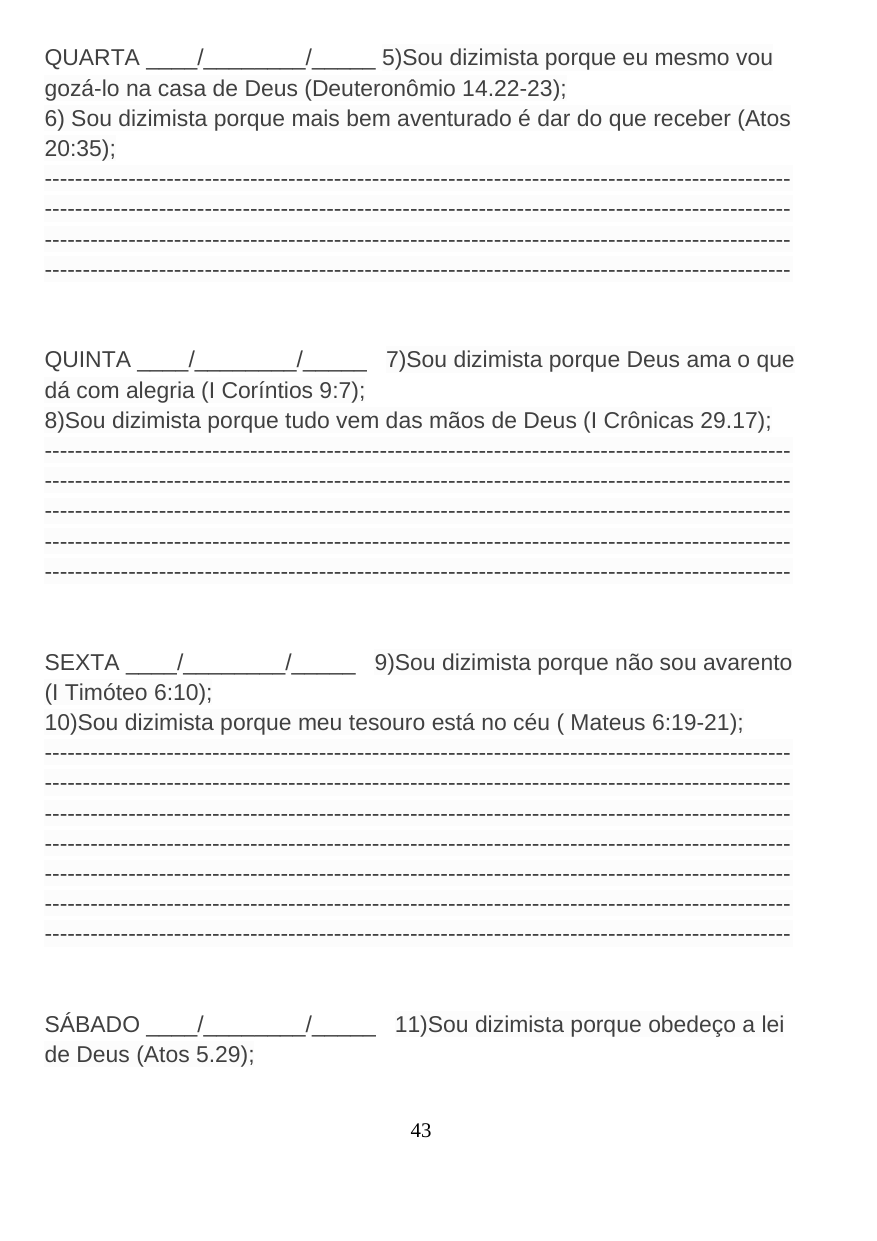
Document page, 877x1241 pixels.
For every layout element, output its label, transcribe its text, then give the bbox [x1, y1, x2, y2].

text ---------------------------------------------------------------------------------------------------------------------------------------------------------------------------------------------------------------------------------------------------------------------------------------------------------------------------------------------------------------------------------------------------------------------------------------------------------------------------------------------------------- [44, 437, 797, 584]
text QUINTA ____/________/_____ 7)Sou dizimista porque Deus ama o que dá com alegria (I Coríntios 9:7); 8)Sou dizimista porque tudo vem das mãos de Deus (I Crônicas 29.17); [44, 316, 797, 433]
text SEXTA ____/________/_____ 9)Sou dizimista porque não sou avarento (I Timóteo 6:10); 10)Sou dizimista porque meu tesouro está no céu ( Mateus 6:19-21); [44, 648, 797, 735]
text QUARTA ____/________/_____ 5)Sou dizimista porque eu mesmo vou gozá-lo na casa de Deus (Deuteronômio 14.22-23); 6) Sou dizimista porque mais bem aventurado é dar do que receber (Atos 20:35); [44, 44, 797, 161]
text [44, 981, 797, 1067]
